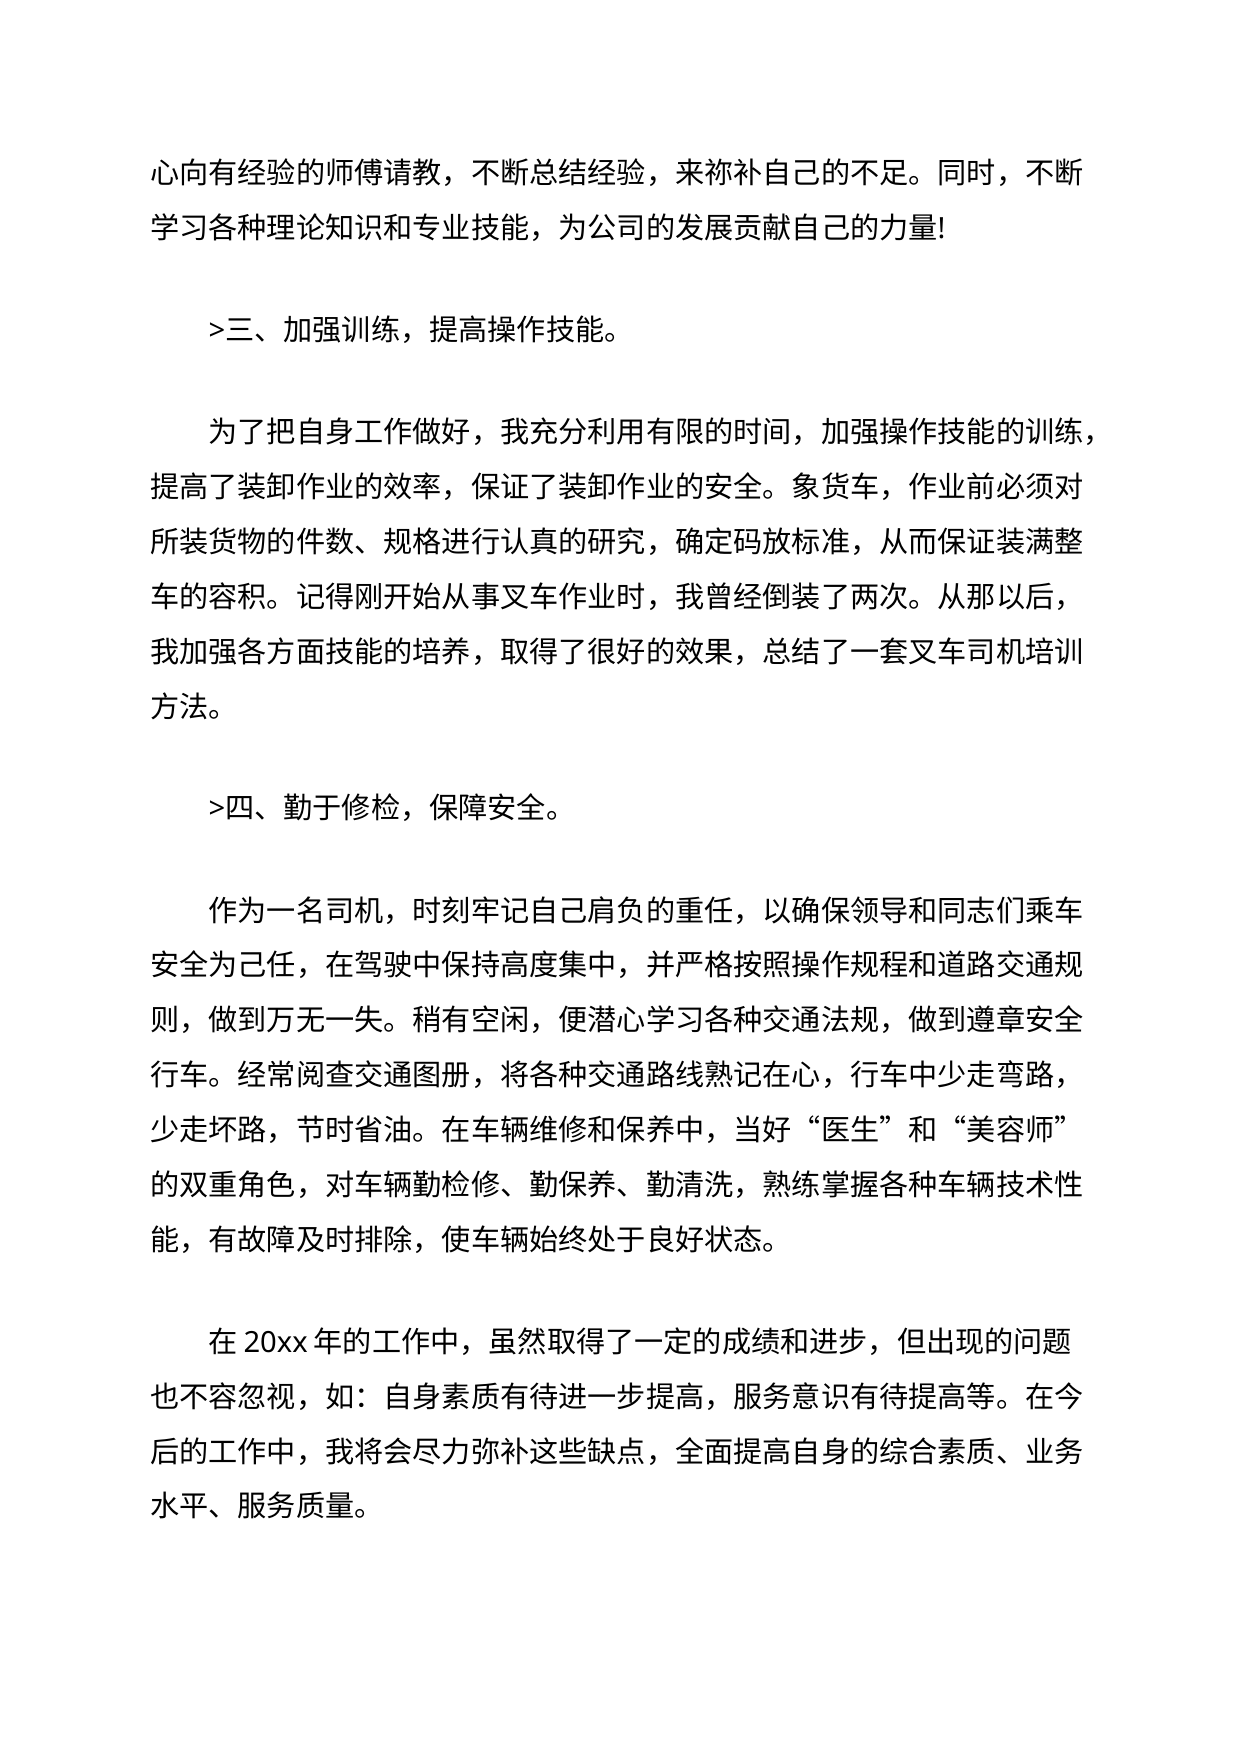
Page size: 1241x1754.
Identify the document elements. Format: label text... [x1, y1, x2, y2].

text >四、勤于修检，保障安全。 [150, 785, 1090, 827]
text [150, 150, 1090, 247]
text 为了把自身工作做好，我充分利用有限的时间，加强操作技能的训练，提高了装卸作业的效率，保证了装卸作业的安全。象货车，作业前必须对所装货物的件数、规格进行认真的研究，确定码放标准，从而保证装满整车的容积。记得刚开始从事叉车作业时，我曾经倒装了两次。从那以后，我加强各方面技能的培养，取得了很好的效果，总结了一套叉车司机培训方法。 [150, 409, 1090, 726]
text 在20xx年的工作中，虽然取得了一定的成绩和进步，但出现的问题也不容忽视，如：自身素质有待进一步提高，服务意识有待提高等。在今后的工作中，我将会尽力弥补这些缺点，全面提高自身的综合素质、业务水平、服务质量。 [150, 1318, 1090, 1525]
text 作为一名司机，时刻牢记自己肩负的重任，以确保领导和同志们乘车安全为己任，在驾驶中保持高度集中，并严格按照操作规程和道路交通规则，做到万无一失。稍有空闲，便潜心学习各种交通法规，做到遵章安全行车。经常阅查交通图册，将各种交通路线熟记在心，行车中少走弯路，少走坏路，节时省油。在车辆维修和保养中，当好“医生”和“美容师”的双重角色，对车辆勤检修、勤保养、勤清洗，熟练掌握各种车辆技术性能，有故障及时排除，使车辆始终处于良好状态。 [150, 887, 1090, 1259]
text >三、加强训练，提高操作技能。 [150, 307, 1090, 349]
